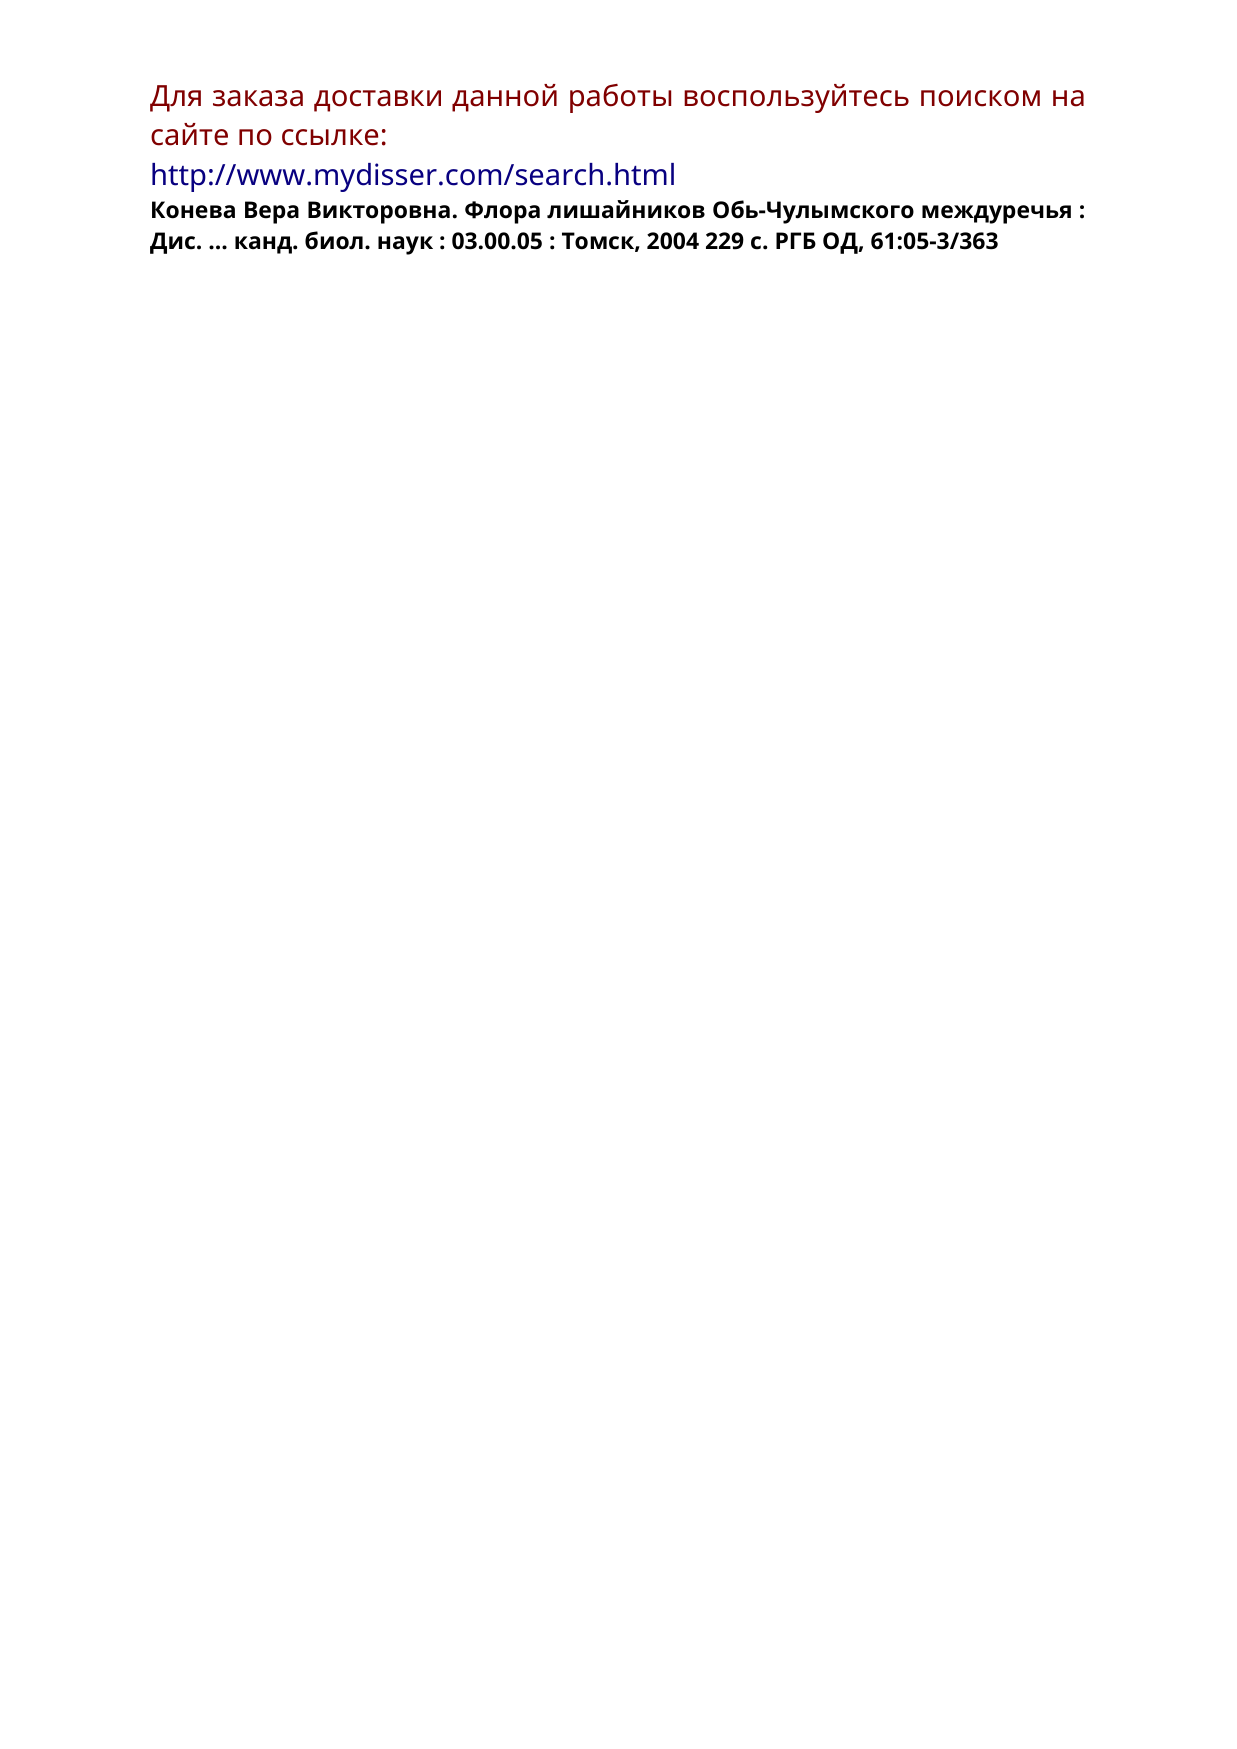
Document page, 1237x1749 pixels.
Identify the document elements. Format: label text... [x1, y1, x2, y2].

text Конева Вера Викторовна. Флора лишайников Обь-Чулымского междуречья : Дис. ... канд. биол. наук : 03.00.05 : Томск, 2004 229 c. РГБ ОД, 61:05-3/363 [150, 194, 1086, 257]
